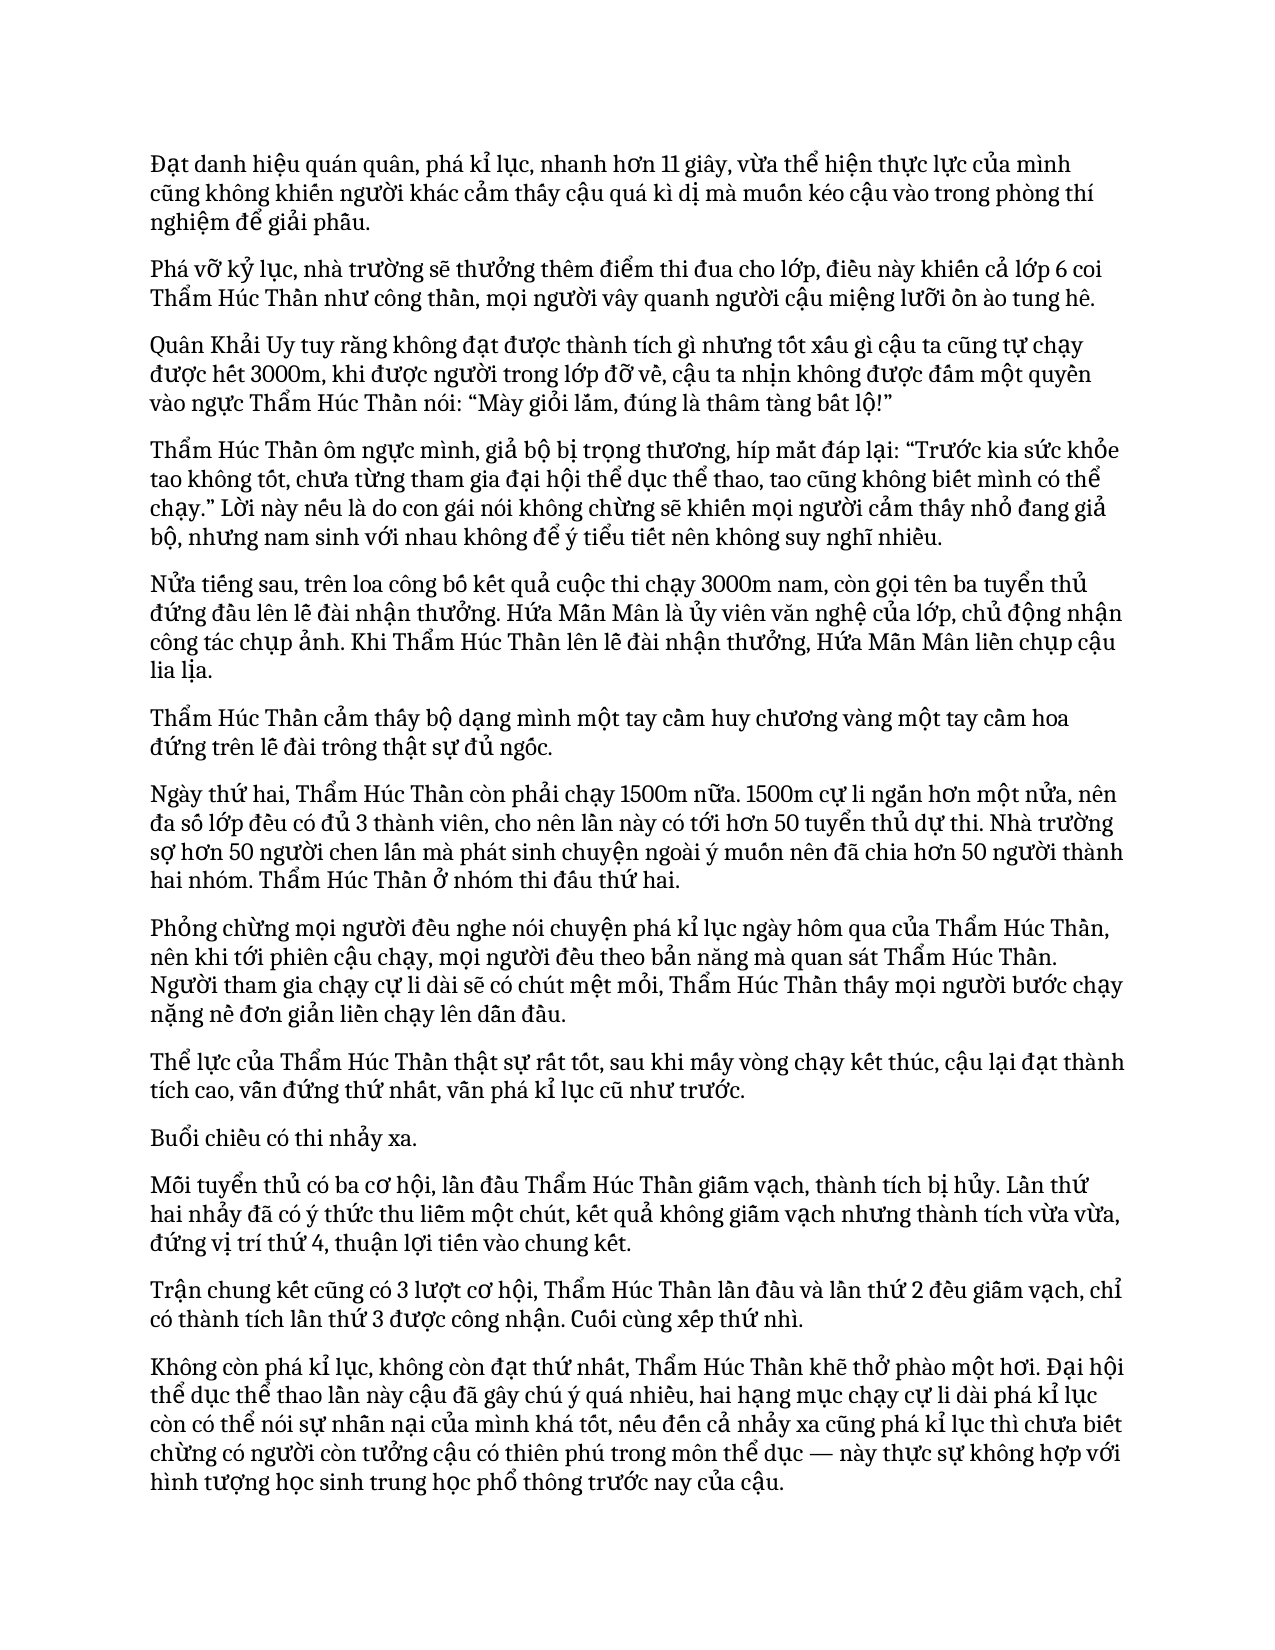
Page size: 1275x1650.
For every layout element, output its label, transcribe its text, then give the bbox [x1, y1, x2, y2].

text Không còn phá kỉ lục, không còn đạt thứ nhất, Thẩm Húc Thần khẽ thở phào một hơi. Đại hội thể dục thể thao lần này cậu đã gây chú ý quá nhiều, hai hạng mục chạy cự li dài phá kỉ lục còn có thể nói sự nhẫn nại của mình khá tốt, nếu đến cả nhảy xa cũng phá kỉ lục thì chưa biết chừng có người còn tưởng cậu có thiên phú trong môn thể dục — này thực sự không hợp với hình tượng học sinh trung học phổ thông trước nay của cậu. [150, 1352, 1125, 1496]
text Buổi chiều có thi nhảy xa. [150, 1124, 1125, 1152]
text Trận chung kết cũng có 3 lượt cơ hội, Thẩm Húc Thần lần đầu và lần thứ 2 đều giẫm vạch, chỉ có thành tích lần thứ 3 được công nhận. Cuối cùng xếp thứ nhì. [150, 1276, 1125, 1334]
text Nửa tiếng sau, trên loa công bố kết quả cuộc thi chạy 3000m nam, còn gọi tên ba tuyển thủ đứng đầu lên lễ đài nhận thưởng. Hứa Mẫn Mân là ủy viên văn nghệ của lớp, chủ động nhận công tác chụp ảnh. Khi Thẩm Húc Thần lên lễ đài nhận thưởng, Hứa Mẫn Mân liền chụp cậu lia lịa. [150, 570, 1125, 685]
text Thể lực của Thẩm Húc Thần thật sự rất tốt, sau khi mấy vòng chạy kết thúc, cậu lại đạt thành tích cao, vẫn đứng thứ nhất, vẫn phá kỉ lục cũ như trước. [150, 1047, 1125, 1105]
text Ngày thứ hai, Thẩm Húc Thần còn phải chạy 1500m nữa. 1500m cự li ngắn hơn một nửa, nên đa số lớp đều có đủ 3 thành viên, cho nên lần này có tới hơn 50 tuyển thủ dự thi. Nhà trường sợ hơn 50 người chen lấn mà phát sinh chuyện ngoài ý muốn nên đã chia hơn 50 người thành hai nhóm. Thẩm Húc Thần ở nhóm thi đấu thứ hai. [150, 780, 1125, 895]
text Đạt danh hiệu quán quân, phá kỉ lục, nhanh hơn 11 giây, vừa thể hiện thực lực của mình cũng không khiến người khác cảm thấy cậu quá kì dị mà muốn kéo cậu vào trong phòng thí nghiệm để giải phẫu. [150, 150, 1125, 236]
text Mỗi tuyển thủ có ba cơ hội, lần đầu Thẩm Húc Thần giẫm vạch, thành tích bị hủy. Lần thứ hai nhảy đã có ý thức thu liễm một chút, kết quả không giẫm vạch nhưng thành tích vừa vừa, đứng vị trí thứ 4, thuận lợi tiến vào chung kết. [150, 1171, 1125, 1257]
text Phá vỡ kỷ lục, nhà trường sẽ thưởng thêm điểm thi đua cho lớp, điều này khiến cả lớp 6 coi Thẩm Húc Thần như công thần, mọi người vây quanh người cậu miệng lưỡi ồn ào tung hê. [150, 255, 1125, 312]
text Thẩm Húc Thần ôm ngực mình, giả bộ bị trọng thương, híp mắt đáp lại: “Trước kia sức khỏe tao không tốt, chưa từng tham gia đại hội thể dục thể thao, tao cũng không biết mình có thể chạy.” Lời này nếu là do con gái nói không chừng sẽ khiến mọi người cảm thấy nhỏ đang giả bộ, nhưng nam sinh với nhau không để ý tiểu tiết nên không suy nghĩ nhiều. [150, 436, 1125, 551]
text Phỏng chừng mọi người đều nghe nói chuyện phá kỉ lục ngày hôm qua của Thẩm Húc Thần, nên khi tới phiên cậu chạy, mọi người đều theo bản năng mà quan sát Thẩm Húc Thần. Người tham gia chạy cự li dài sẽ có chút mệt mỏi, Thẩm Húc Thần thấy mọi người bước chạy nặng nề đơn giản liền chạy lên dẫn đầu. [150, 914, 1125, 1029]
text Thẩm Húc Thần cảm thấy bộ dạng mình một tay cầm huy chương vàng một tay cầm hoa đứng trên lễ đài trông thật sự đủ ngốc. [150, 704, 1125, 761]
text Quân Khải Uy tuy rằng không đạt được thành tích gì nhưng tốt xấu gì cậu ta cũng tự chạy được hết 3000m, khi được người trong lớp đỡ về, cậu ta nhịn không được đấm một quyền vào ngực Thẩm Húc Thần nói: “Mày giỏi lắm, đúng là thâm tàng bất lộ!” [150, 331, 1125, 417]
